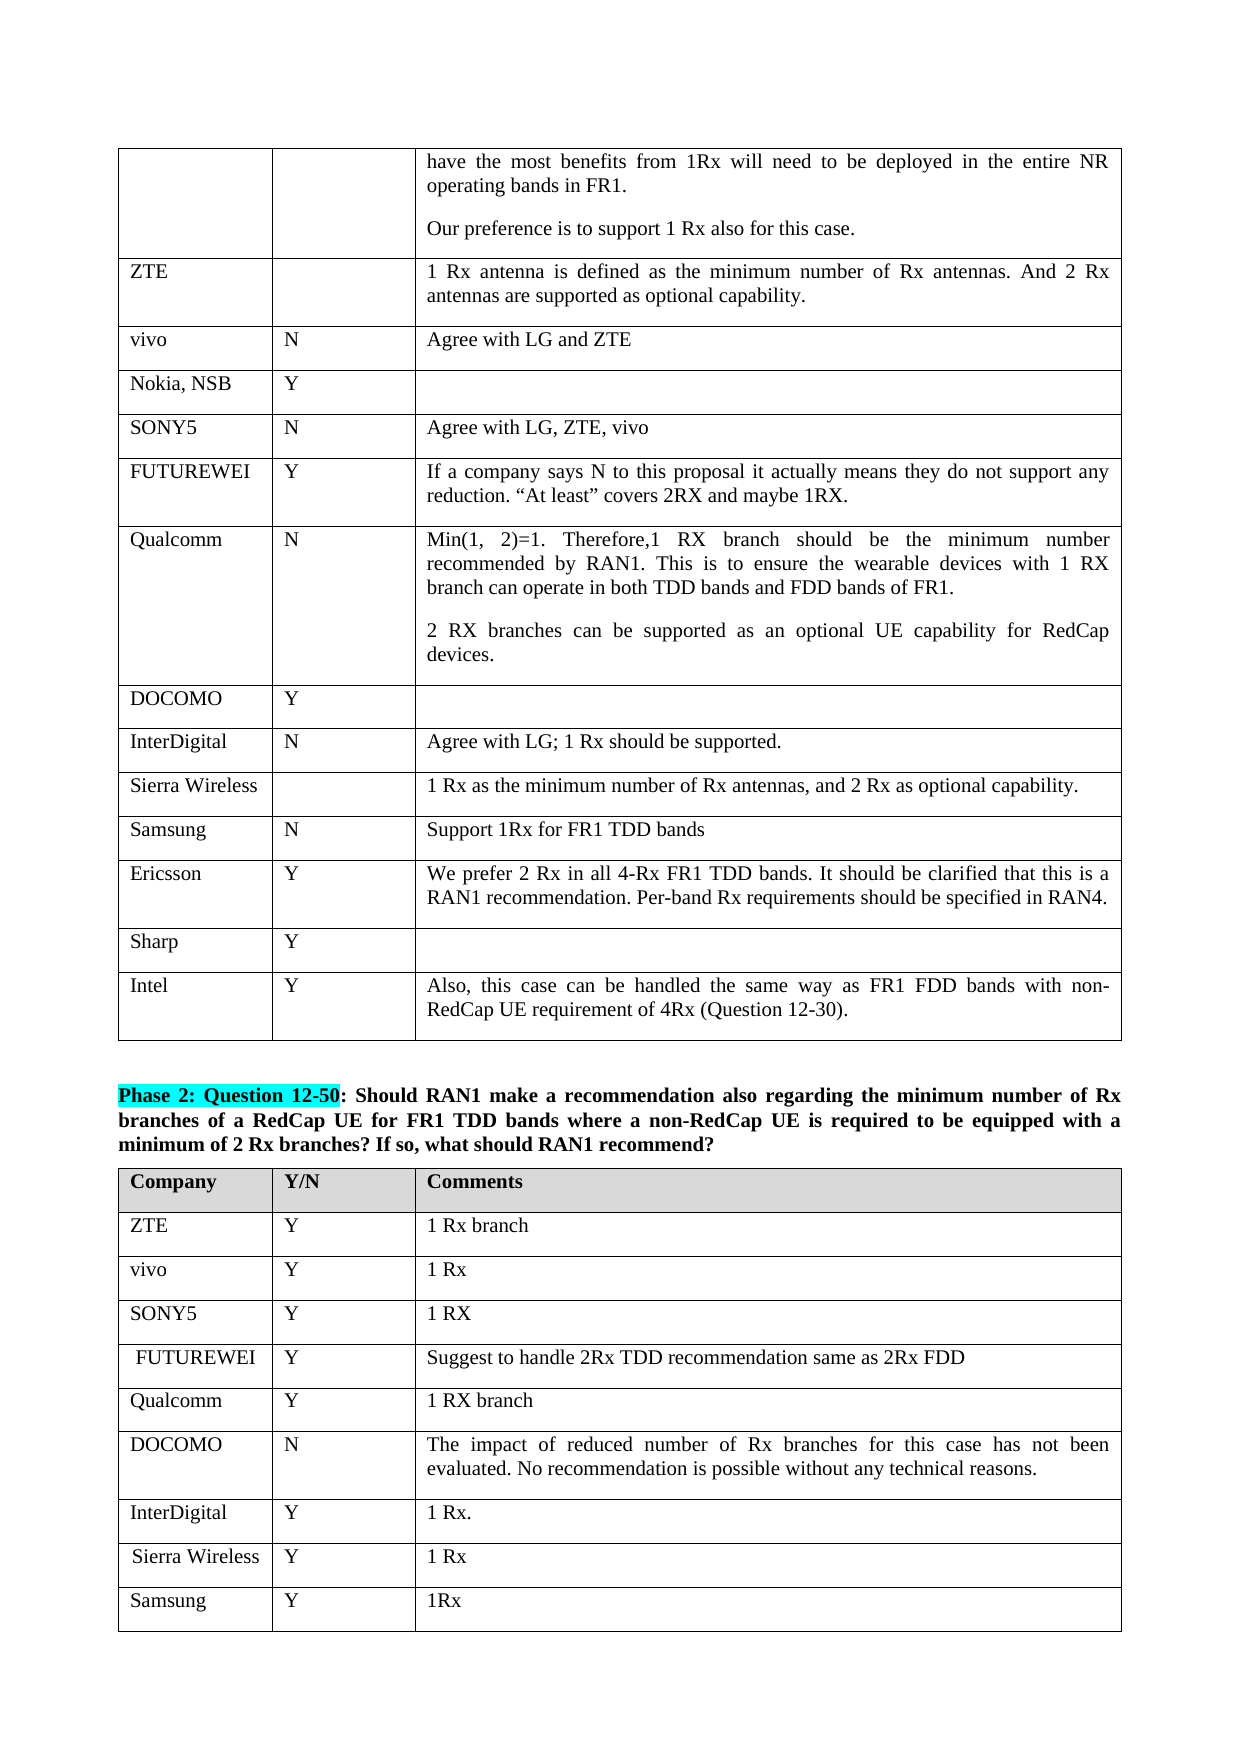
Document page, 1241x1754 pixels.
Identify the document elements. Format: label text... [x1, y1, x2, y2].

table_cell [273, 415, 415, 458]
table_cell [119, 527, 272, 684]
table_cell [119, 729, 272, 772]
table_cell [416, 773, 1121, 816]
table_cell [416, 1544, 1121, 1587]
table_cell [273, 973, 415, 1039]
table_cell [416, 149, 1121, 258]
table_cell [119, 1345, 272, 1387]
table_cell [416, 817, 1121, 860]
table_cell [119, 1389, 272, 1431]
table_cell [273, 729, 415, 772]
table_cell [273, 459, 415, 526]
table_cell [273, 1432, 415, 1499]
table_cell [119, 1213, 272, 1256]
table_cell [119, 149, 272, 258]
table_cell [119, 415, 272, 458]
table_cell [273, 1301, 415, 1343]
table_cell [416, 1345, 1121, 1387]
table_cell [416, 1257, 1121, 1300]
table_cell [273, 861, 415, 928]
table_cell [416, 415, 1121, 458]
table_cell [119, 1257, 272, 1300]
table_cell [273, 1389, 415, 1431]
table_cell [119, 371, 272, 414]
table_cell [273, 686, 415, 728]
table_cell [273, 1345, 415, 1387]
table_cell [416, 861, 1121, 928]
text Phase 2: Question 12-50: Should RAN1 make a recommendation also regarding the minimum number of Rx branches of a RedCap UE for FR1 TDD bands where a non-RedCap UE is required to be equipped with a minimum of 2 Rx branches? If so, what should RAN1 recommend? [118, 1083, 1122, 1156]
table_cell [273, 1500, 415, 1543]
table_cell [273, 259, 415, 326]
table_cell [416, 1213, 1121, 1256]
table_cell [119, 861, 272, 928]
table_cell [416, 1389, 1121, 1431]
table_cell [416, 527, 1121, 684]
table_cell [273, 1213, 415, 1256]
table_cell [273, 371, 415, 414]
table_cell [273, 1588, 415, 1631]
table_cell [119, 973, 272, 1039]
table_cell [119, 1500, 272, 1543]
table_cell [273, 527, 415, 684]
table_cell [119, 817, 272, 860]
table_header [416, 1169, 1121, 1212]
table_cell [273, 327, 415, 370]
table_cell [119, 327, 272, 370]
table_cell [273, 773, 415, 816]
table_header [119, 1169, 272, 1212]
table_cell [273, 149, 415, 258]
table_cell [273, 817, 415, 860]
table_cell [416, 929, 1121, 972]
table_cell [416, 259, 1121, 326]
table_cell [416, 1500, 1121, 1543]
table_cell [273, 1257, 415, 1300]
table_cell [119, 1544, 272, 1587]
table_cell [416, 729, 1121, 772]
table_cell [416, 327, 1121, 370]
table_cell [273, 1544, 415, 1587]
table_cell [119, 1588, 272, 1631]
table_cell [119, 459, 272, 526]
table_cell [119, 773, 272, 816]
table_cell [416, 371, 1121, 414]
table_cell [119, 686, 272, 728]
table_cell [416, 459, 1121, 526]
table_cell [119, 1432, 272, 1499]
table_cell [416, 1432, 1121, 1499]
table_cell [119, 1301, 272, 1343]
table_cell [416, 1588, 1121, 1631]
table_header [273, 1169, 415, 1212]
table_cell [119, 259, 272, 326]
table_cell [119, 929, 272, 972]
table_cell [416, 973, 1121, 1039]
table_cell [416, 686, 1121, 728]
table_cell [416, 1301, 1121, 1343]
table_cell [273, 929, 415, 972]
